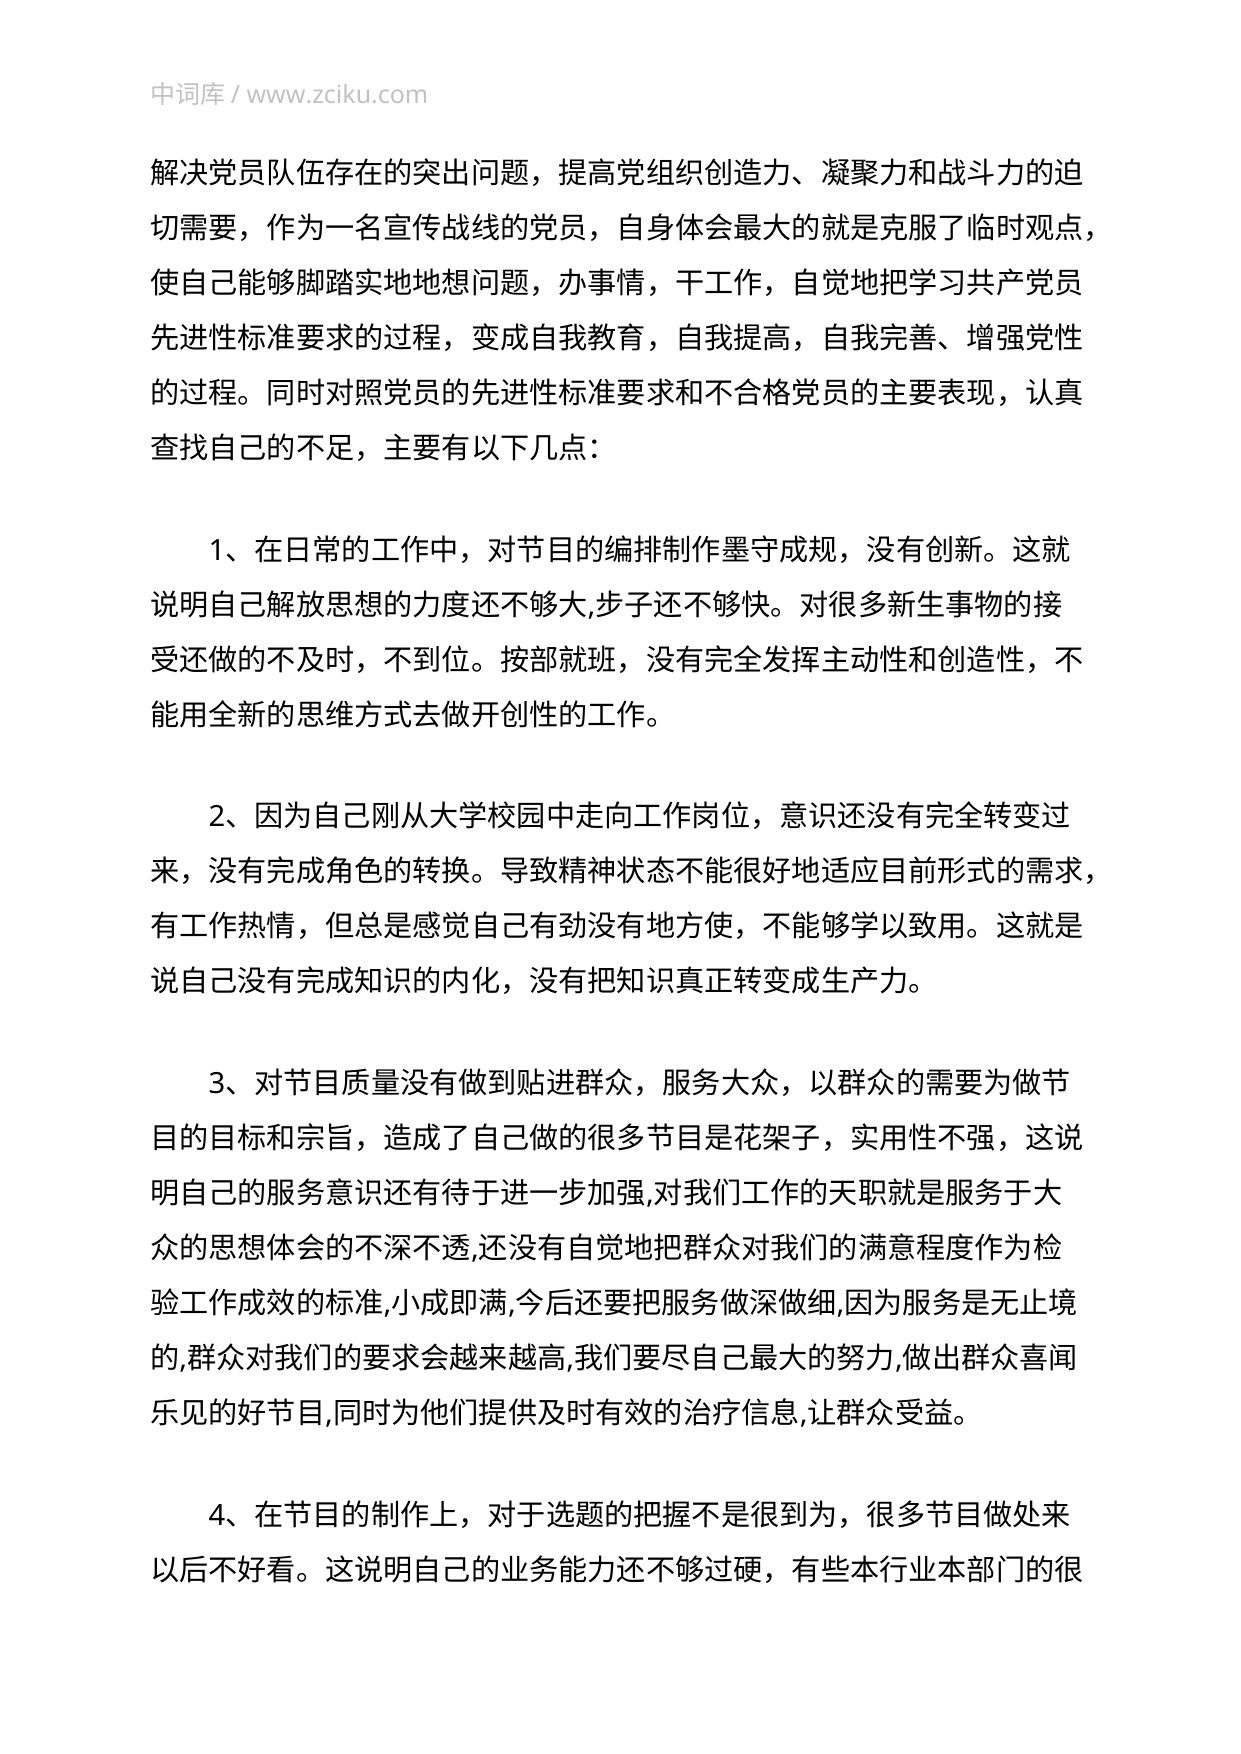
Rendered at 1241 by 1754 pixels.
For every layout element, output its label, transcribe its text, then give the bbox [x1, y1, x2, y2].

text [150, 150, 1090, 467]
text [150, 1491, 1090, 1589]
text 1、在日常的工作中，对节目的编排制作墨守成规，没有创新。这就说明自己解放思想的力度还不够大,步子还不够快。对很多新生事物的接受还做的不及时，不到位。按部就班，没有完全发挥主动性和创造性，不能用全新的思维方式去做开创性的工作。 [150, 526, 1090, 733]
text 2、因为自己刚从大学校园中走向工作岗位，意识还没有完全转变过来，没有完成角色的转换。导致精神状态不能很好地适应目前形式的需求，有工作热情，但总是感觉自己有劲没有地方使，不能够学以致用。这就是说自己没有完成知识的内化，没有把知识真正转变成生产力。 [150, 793, 1090, 1000]
text 3、对节目质量没有做到贴进群众，服务大众，以群众的需要为做节目的目标和宗旨，造成了自己做的很多节目是花架子，实用性不强，这说明自己的服务意识还有待于进一步加强,对我们工作的天职就是服务于大众的思想体会的不深不透,还没有自觉地把群众对我们的满意程度作为检验工作成效的标准,小成即满,今后还要把服务做深做细,因为服务是无止境的,群众对我们的要求会越来越高,我们要尽自己最大的努力,做出群众喜闻乐见的好节目,同时为他们提供及时有效的治疗信息,让群众受益。 [150, 1059, 1090, 1432]
